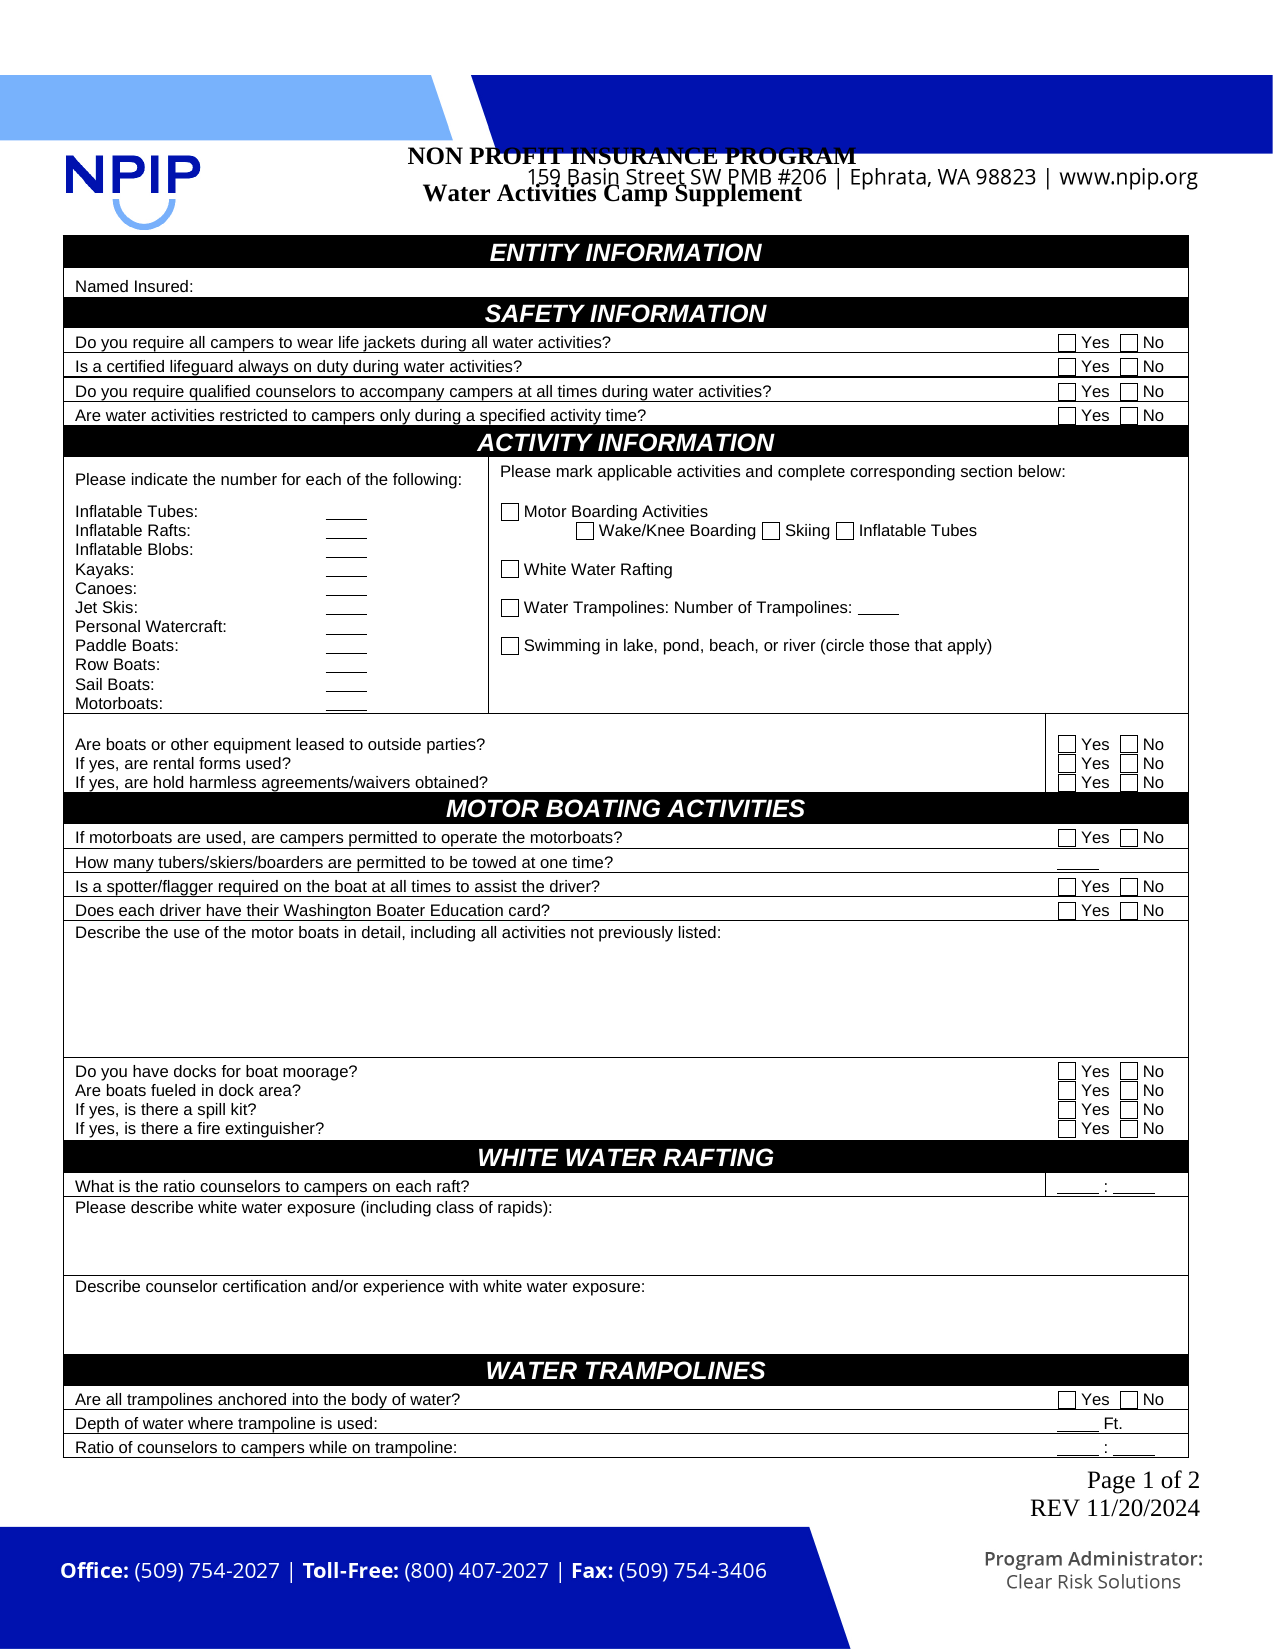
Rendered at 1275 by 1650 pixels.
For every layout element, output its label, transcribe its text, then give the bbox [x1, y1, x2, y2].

table_cell Describe the use of the motor boats in detail, including all activities not previously listed: [64, 921, 1188, 1057]
table_cell Please describe white water exposure (including class of rapids): [64, 1197, 1188, 1275]
table_cell WHITE WATER RAFTING [64, 1141, 1188, 1172]
table_cell Are all trampolines anchored into the body of water? [64, 1386, 1045, 1409]
table_cell Yes No [1045, 378, 1188, 401]
table_cell Is a spotter/flagger required on the boat at all times to assist the driver? [64, 873, 1045, 896]
table_cell Describe counselor certification and/or experience with white water exposure: [64, 1276, 1188, 1354]
table_cell Yes No [1045, 873, 1188, 896]
table_cell Yes No Yes No Yes No Yes No [1045, 1058, 1188, 1140]
table_cell Yes No Yes No Yes No [1046, 714, 1188, 792]
table_cell Yes No [1045, 402, 1188, 425]
table_cell Yes No [1045, 897, 1188, 920]
table_cell Ft. [1045, 1410, 1188, 1433]
table_cell [314, 500, 488, 713]
table_cell How many tubers/skiers/boarders are permitted to be towed at one time? [64, 849, 1045, 872]
table_cell What is the ratio counselors to campers on each raft? [64, 1173, 1045, 1196]
table_cell : [1046, 1173, 1188, 1196]
table_cell Do you have docks for boat moorage? Are boats fueled in dock area? If yes, is there a spill kit? If yes, is there a fire extinguisher? [64, 1058, 1045, 1140]
table_header ENTITY INFORMATION [64, 236, 1188, 267]
table_cell Inflatable Tubes: Inflatable Rafts: Inflatable Blobs: Kayaks: Canoes: Jet Skis: Personal Watercraft: Paddle Boats: Row Boats: Sail Boats: Motorboats: [64, 500, 313, 713]
table_cell Ratio of counselors to campers while on trampoline: [64, 1434, 1045, 1457]
table_cell Named Insured: [64, 268, 1188, 297]
table_cell Are boats or other equipment leased to outside parties? If yes, are rental forms used? If yes, are hold harmless agreements/waivers obtained? [64, 714, 1045, 792]
table_cell Do you require all campers to wear life jackets during all water activities? [64, 328, 1045, 352]
table_cell Yes No [1045, 328, 1188, 352]
table_cell Are water activities restricted to campers only during a specified activity time? [64, 402, 1045, 425]
table_cell Yes No [1045, 353, 1188, 376]
table_cell Yes No [1045, 1386, 1188, 1409]
table_cell WATER TRAMPOLINES [64, 1355, 1188, 1385]
table_cell Yes No [1045, 824, 1188, 847]
table_cell Motor Boarding Activities Wake/Knee Boarding Skiing Inflatable Tubes White Water Rafting Water Trampolines: Number of Trampolines: Swimming in lake, pond, beach, or river (circle those that apply) [489, 500, 1188, 713]
table_cell ACTIVITY INFORMATION [64, 426, 1188, 456]
table_cell [1045, 849, 1188, 872]
table_cell Please indicate the number for each of the following: [64, 457, 488, 500]
table_cell If motorboats are used, are campers permitted to operate the motorboats? [64, 824, 1045, 847]
picture [0, 1489, 1275, 1649]
table_cell Do you require qualified counselors to accompany campers at all times during water activities? [64, 378, 1045, 401]
table_cell : [1045, 1434, 1188, 1457]
picture [0, 75, 1273, 235]
table_cell Is a certified lifeguard always on duty during water activities? [64, 353, 1045, 376]
table_cell Does each driver have their Washington Boater Education card? [64, 897, 1045, 920]
table_cell MOTOR BOATING ACTIVITIES [64, 793, 1188, 823]
table_cell Please mark applicable activities and complete corresponding section below: [489, 457, 1188, 500]
table_cell SAFETY INFORMATION [64, 298, 1188, 328]
table_cell Depth of water where trampoline is used: [64, 1410, 1045, 1433]
